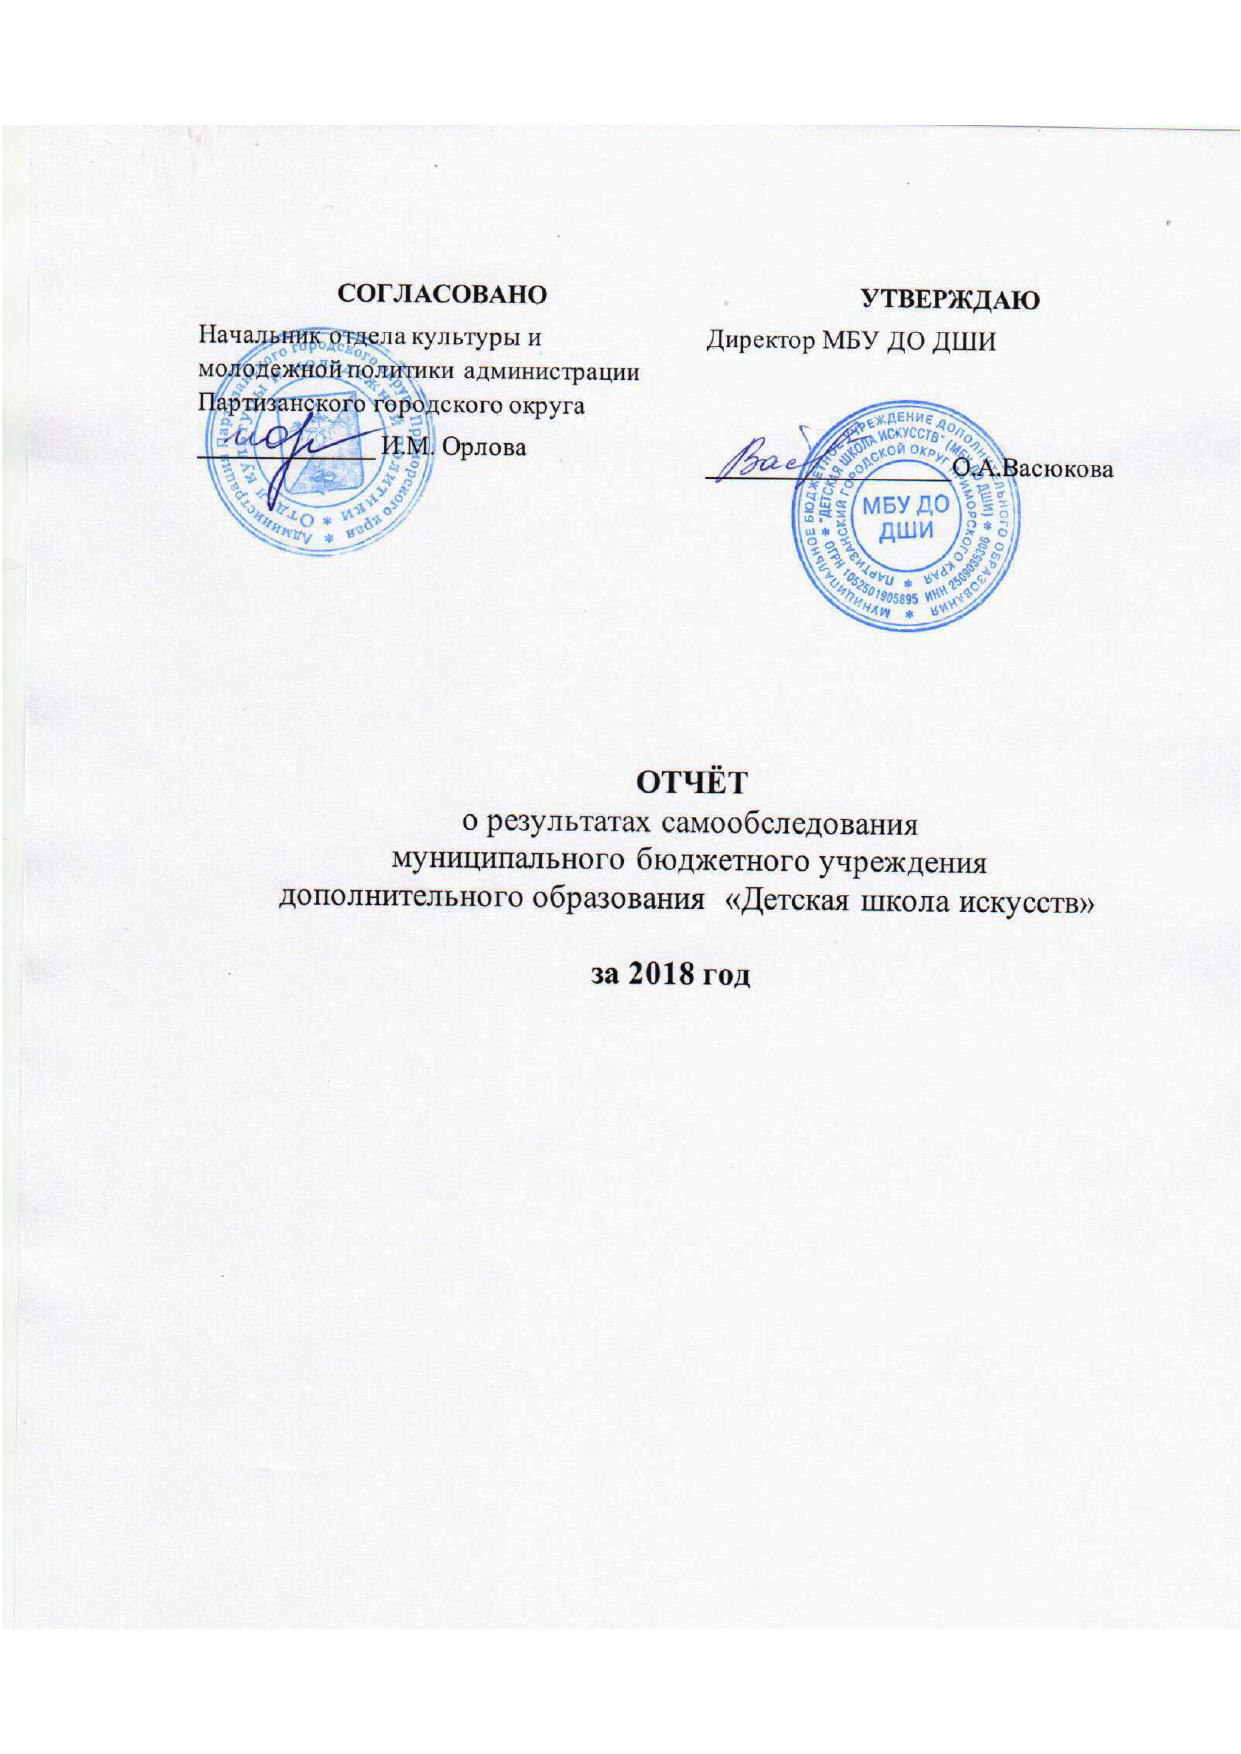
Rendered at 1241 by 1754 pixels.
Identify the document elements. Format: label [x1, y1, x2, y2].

picture [2, 125, 1241, 1629]
